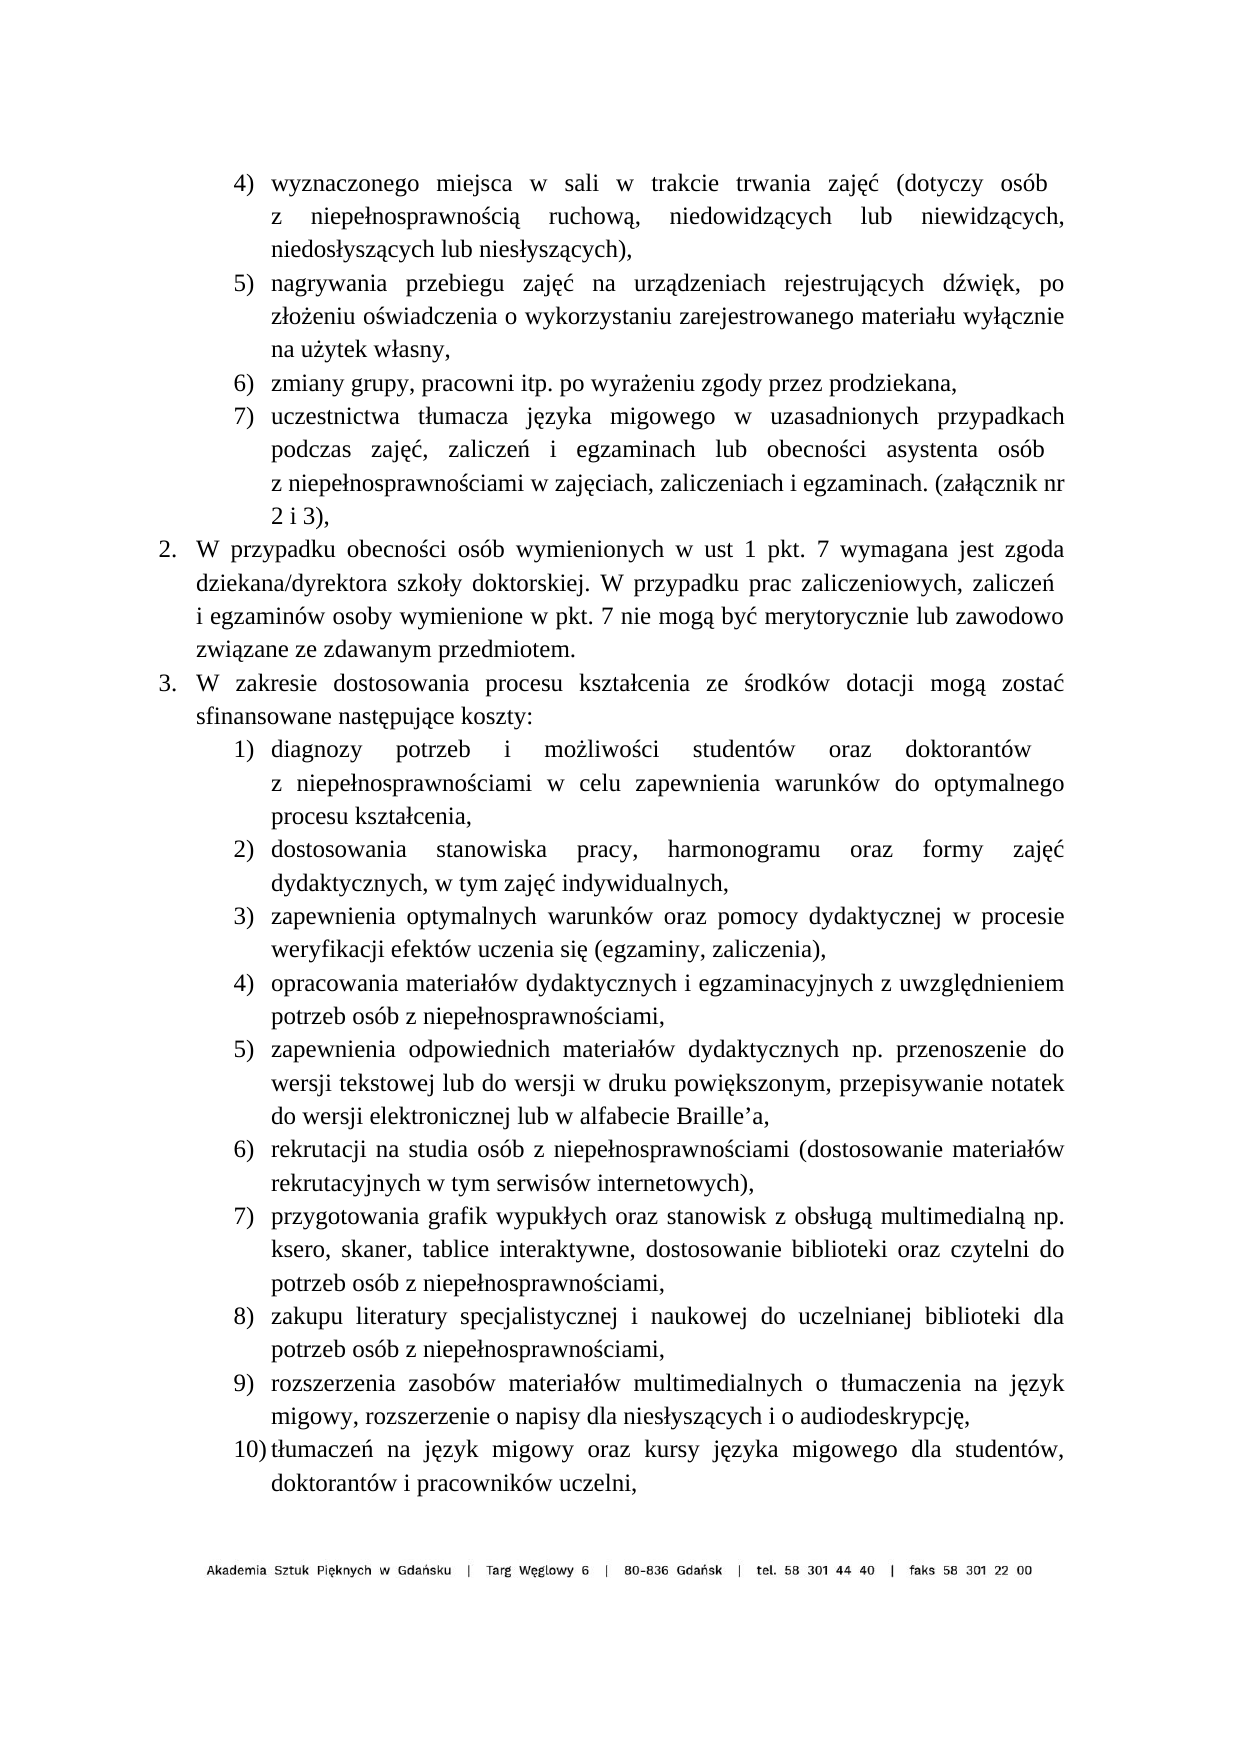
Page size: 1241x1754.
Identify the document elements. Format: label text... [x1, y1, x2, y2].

list zapewnienia odpowiednich materiałów dydaktycznych np. przenoszenie do wersji tekstowej lub do wersji w druku powiększonym, przepisywanie notatek do wersji elektronicznej lub w alfabecie Braille’a, [233, 1031, 1065, 1131]
list uczestnictwa tłumacza języka migowego w uzasadnionych przypadkach podczas zajęć, zaliczeń i egzaminach lub obecności asystenta osób z niepełnosprawnościami w zajęciach, zaliczeniach i egzaminach. (załącznik nr 2 i 3), [233, 398, 1065, 531]
list diagnozy potrzeb i możliwości studentów oraz doktorantów z niepełnosprawnościami w celu zapewnienia warunków do optymalnego procesu kształcenia, [233, 731, 1065, 831]
list opracowania materiałów dydaktycznych i egzaminacyjnych z uwzględnieniem potrzeb osób z niepełnosprawnościami, [233, 964, 1065, 1031]
list W zakresie dostosowania procesu kształcenia ze środków dotacji mogą zostać sfinansowane następujące koszty: [158, 664, 1065, 731]
list przygotowania grafik wypukłych oraz stanowisk z obsługą multimedialną np. ksero, skaner, tablice interaktywne, dostosowanie biblioteki oraz czytelni do potrzeb osób z niepełnosprawnościami, [233, 1198, 1065, 1298]
list zmiany grupy, pracowni itp. po wyrażeniu zgody przez prodziekana, [233, 364, 1065, 398]
list zakupu literatury specjalistycznej i naukowej do uczelnianej biblioteki dla potrzeb osób z niepełnosprawnościami, [233, 1298, 1065, 1364]
list nagrywania przebiegu zajęć na urządzeniach rejestrujących dźwięk, po złożeniu oświadczenia o wykorzystaniu zarejestrowanego materiału wyłącznie na użytek własny, [233, 264, 1065, 364]
picture [203, 1559, 1032, 1578]
list wyznaczonego miejsca w sali w trakcie trwania zajęć (dotyczy osób z niepełnosprawnością ruchową, niedowidzących lub niewidzących, niedosłyszących lub niesłyszących), [233, 164, 1065, 264]
list W przypadku obecności osób wymienionych w ust 1 pkt. 7 wymagana jest zgoda dziekana/dyrektora szkoły doktorskiej. W przypadku prac zaliczeniowych, zaliczeń i egzaminów osoby wymienione w pkt. 7 nie mogą być merytorycznie lub zawodowo związane ze zdawanym przedmiotem. [158, 531, 1065, 664]
list zapewnienia optymalnych warunków oraz pomocy dydaktycznej w procesie weryfikacji efektów uczenia się (egzaminy, zaliczenia), [233, 898, 1065, 964]
list rozszerzenia zasobów materiałów multimedialnych o tłumaczenia na język migowy, rozszerzenie o napisy dla niesłyszących i o audiodeskrypcję, [233, 1364, 1065, 1431]
list dostosowania stanowiska pracy, harmonogramu oraz formy zajęć dydaktycznych, w tym zajęć indywidualnych, [233, 831, 1065, 898]
list tłumaczeń na język migowy oraz kursy języka migowego dla studentów, doktorantów i pracowników uczelni, [233, 1431, 1065, 1498]
list rekrutacji na studia osób z niepełnosprawnościami (dostosowanie materiałów rekrutacyjnych w tym serwisów internetowych), [233, 1131, 1065, 1198]
